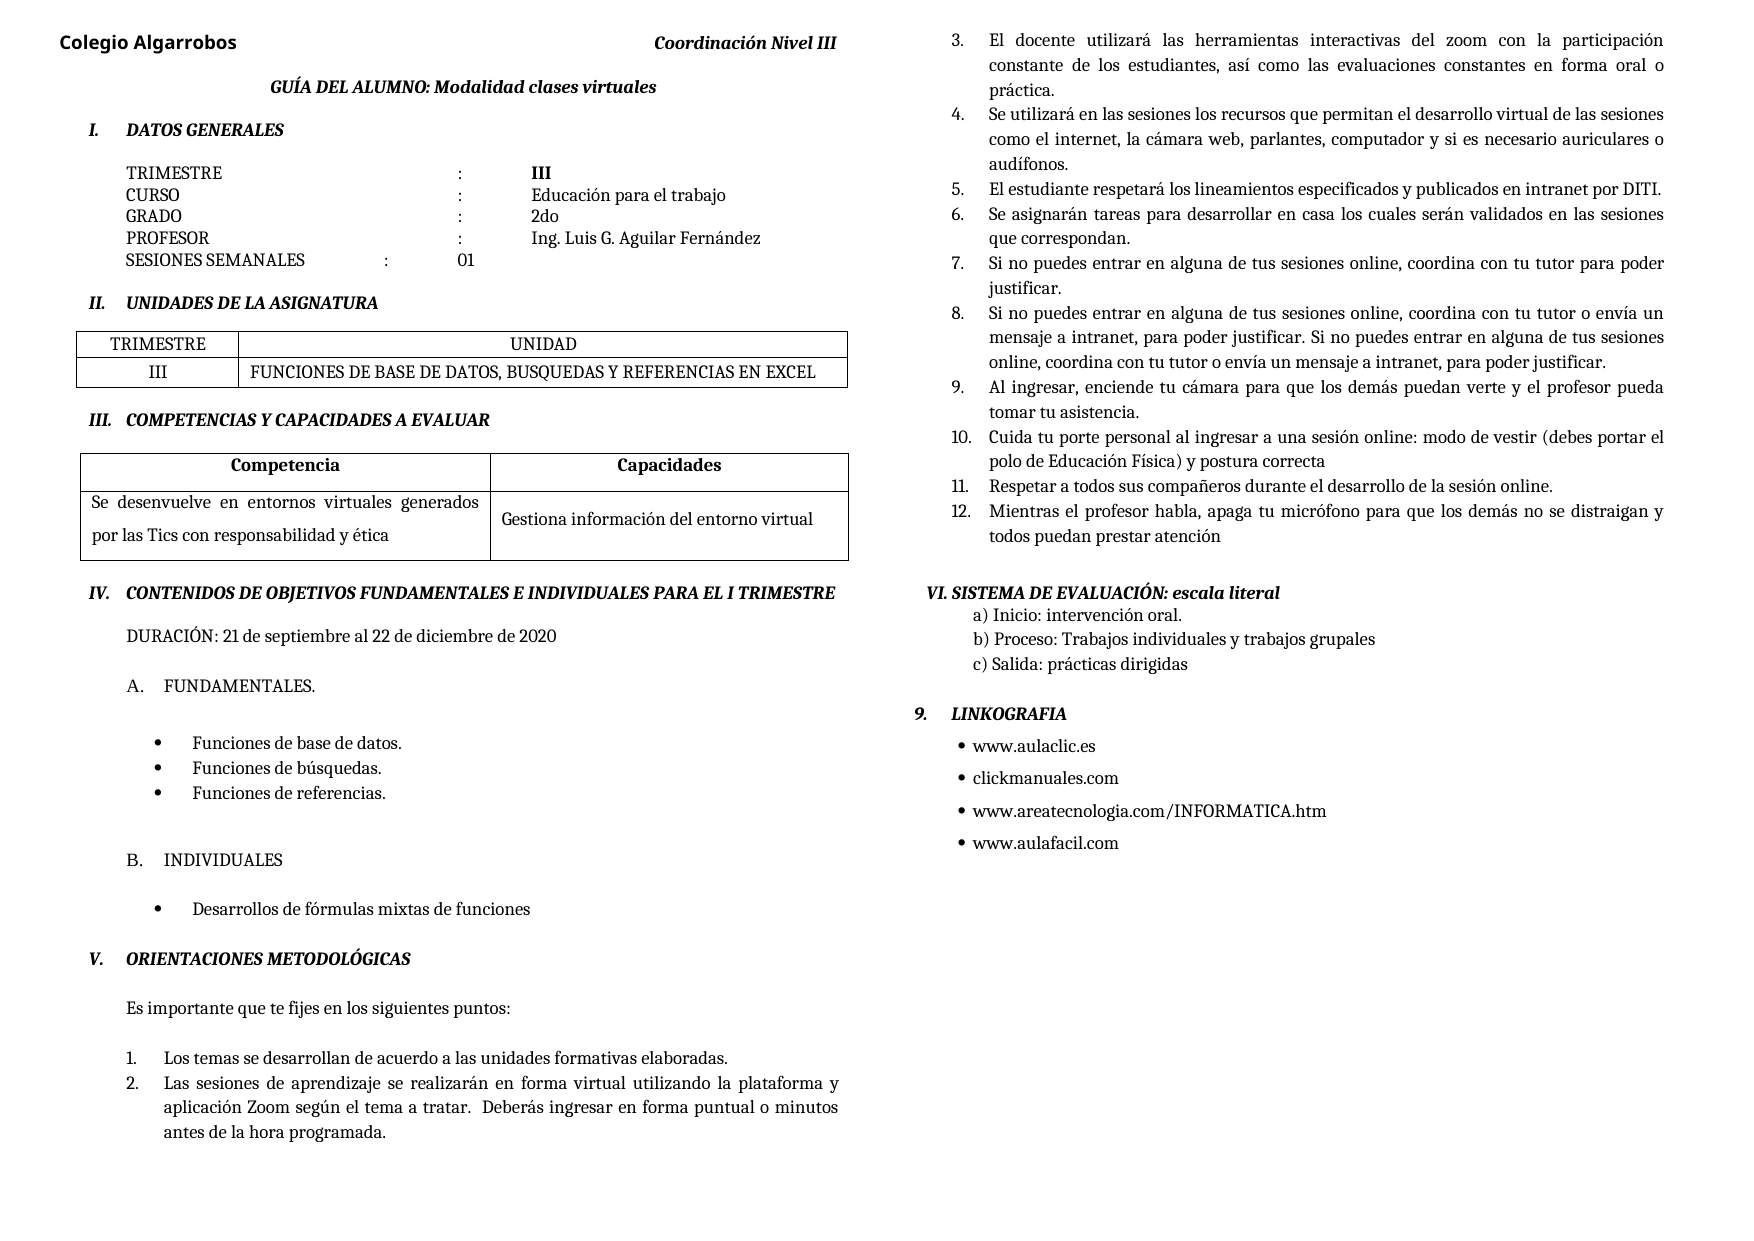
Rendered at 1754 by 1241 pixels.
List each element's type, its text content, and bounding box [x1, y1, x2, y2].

list INDIVIDUALES [126, 848, 840, 871]
list clickmanuales.com [958, 768, 1665, 789]
list www.areatecnologia.com/INFORMATICA.htm [958, 800, 1665, 822]
list ORIENTACIONES METODOLÓGICAS [89, 948, 840, 970]
text CURSO : Educación para el trabajo [126, 184, 840, 206]
list FUNDAMENTALES. [126, 675, 840, 697]
table_header UNIDAD [239, 332, 847, 357]
text PROFESOR : Ing. Luis G. Aguilar Fernández [126, 228, 840, 249]
list Si no puedes entrar en alguna de tus sesiones online, coordina con tu tutor o envía un mensaje a intranet, para poder justificar. Si no puedes entrar en alguna de tus sesiones online, coordina con tu tutor o envía un mensaje a intranet, para poder justificar. [951, 302, 1665, 373]
list CONTENIDOS DE OBJETIVOS FUNDAMENTALES E INDIVIDUALES PARA EL I TRIMESTRE [89, 583, 840, 604]
table_cell FUNCIONES DE BASE DE DATOS, BUSQUEDAS Y REFERENCIAS EN EXCEL [239, 358, 847, 387]
list Desarrollos de fórmulas mixtas de funciones [154, 899, 840, 920]
list Se asignarán tareas para desarrollar en casa los cuales serán validados en las sesiones que correspondan. [951, 203, 1665, 249]
text SESIONES SEMANALES : 01 [126, 249, 840, 271]
text c) Salida: prácticas dirigidas [973, 654, 1665, 675]
list www.aulafacil.com [958, 832, 1665, 854]
list DATOS GENERALES [89, 120, 840, 141]
table_cell III [77, 358, 238, 387]
list El docente utilizará las herramientas interactivas del zoom con la participación constante de los estudiantes, así como las evaluaciones constantes en forma oral o práctica. [951, 29, 1665, 101]
text GUÍA DEL ALUMNO: Modalidad clases virtuales [89, 77, 840, 98]
list UNIDADES DE LA ASIGNATURA [89, 292, 840, 314]
list Funciones de búsquedas. [154, 757, 840, 779]
list Mientras el profesor habla, apaga tu micrófono para que los demás no se distraigan y todos puedan prestar atención [951, 501, 1665, 547]
list Cuida tu porte personal al ingresar a una sesión online: modo de vestir (debes portar el polo de Educación Física) y postura correcta [951, 426, 1665, 473]
list www.aulaclic.es [958, 736, 1665, 757]
list El estudiante respetará los lineamientos especificados y publicados en intranet por DITI. [951, 178, 1665, 200]
table_header Competencia [81, 454, 490, 491]
list Los temas se desarrollan de acuerdo a las unidades formativas elaboradas. [126, 1047, 840, 1069]
text b) Proceso: Trabajos individuales y trabajos grupales [973, 629, 1665, 650]
list LINKOGRAFIA [914, 703, 1665, 725]
table_header Capacidades [491, 454, 848, 491]
list Se utilizará en las sesiones los recursos que permitan el desarrollo virtual de las sesiones como el internet, la cámara web, parlantes, computador y si es necesario auriculares o audífonos. [951, 104, 1665, 175]
list Las sesiones de aprendizaje se realizarán en forma virtual utilizando la plataforma y aplicación Zoom según el tema a tratar. Deberás ingresar en forma puntual o minutos antes de la hora programada. [126, 1072, 840, 1143]
list Al ingresar, enciende tu cámara para que los demás puedan verte y el profesor pueda tomar tu asistencia. [951, 377, 1665, 423]
text GRADO : 2do [126, 206, 840, 228]
table_header TRIMESTRE [77, 332, 238, 357]
text Es importante que te fijes en los siguientes puntos: [126, 998, 840, 1019]
text TRIMESTRE : III [126, 163, 840, 184]
list Si no puedes entrar en alguna de tus sesiones online, coordina con tu tutor para poder justificar. [951, 253, 1665, 299]
text a) Inicio: intervención oral. [973, 604, 1665, 626]
text DURACIÓN: 21 de septiembre al 22 de diciembre de 2020 [126, 626, 840, 647]
text Colegio Algarrobos Coordinación Nivel III [59, 29, 840, 55]
table_cell Gestiona información del entorno virtual [491, 492, 848, 560]
list Funciones de base de datos. [154, 733, 840, 754]
text VI. SISTEMA DE EVALUACIÓN: escala literal [914, 582, 1665, 604]
list Funciones de referencias. [154, 782, 840, 804]
list COMPETENCIAS Y CAPACIDADES A EVALUAR [89, 409, 840, 431]
list Respetar a todos sus compañeros durante el desarrollo de la sesión online. [951, 476, 1665, 497]
table_cell Se desenvuelve en entornos virtuales generados por las Tics con responsabilidad y ética [81, 492, 490, 560]
